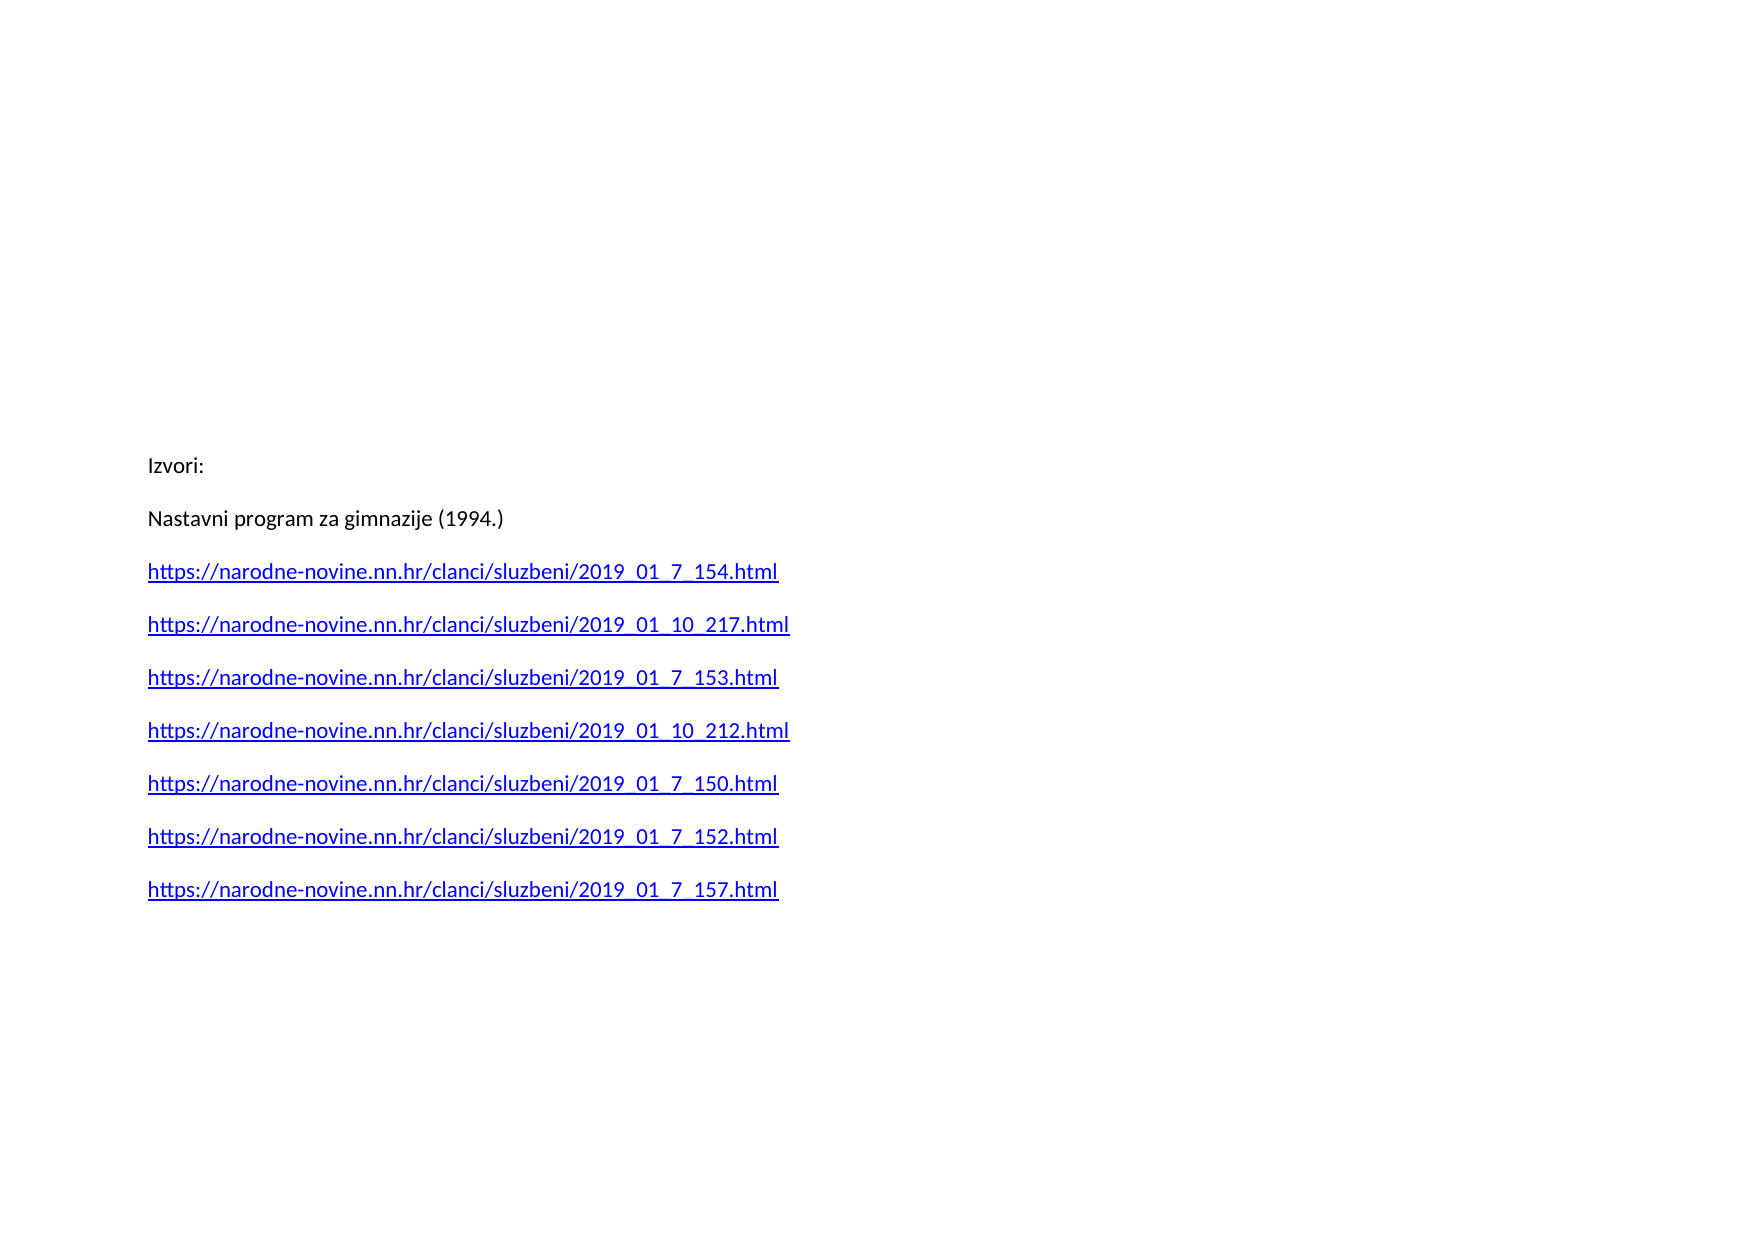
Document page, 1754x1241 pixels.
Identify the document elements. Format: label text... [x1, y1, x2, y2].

text https://narodne-novine.nn.hr/clanci/sluzbeni/2019_01_7_150.html [147, 769, 1606, 797]
text https://narodne-novine.nn.hr/clanci/sluzbeni/2019_01_7_154.html [147, 557, 1606, 585]
text https://narodne-novine.nn.hr/clanci/sluzbeni/2019_01_10_217.html [147, 610, 1606, 638]
text https://narodne-novine.nn.hr/clanci/sluzbeni/2019_01_7_152.html [147, 822, 1606, 850]
text https://narodne-novine.nn.hr/clanci/sluzbeni/2019_01_7_153.html [147, 663, 1606, 691]
text Izvori: [148, 451, 1606, 479]
text https://narodne-novine.nn.hr/clanci/sluzbeni/2019_01_7_157.html [147, 875, 1606, 903]
text Nastavni program za gimnazije (1994.) [148, 504, 1606, 532]
text https://narodne-novine.nn.hr/clanci/sluzbeni/2019_01_10_212.html [147, 716, 1606, 744]
